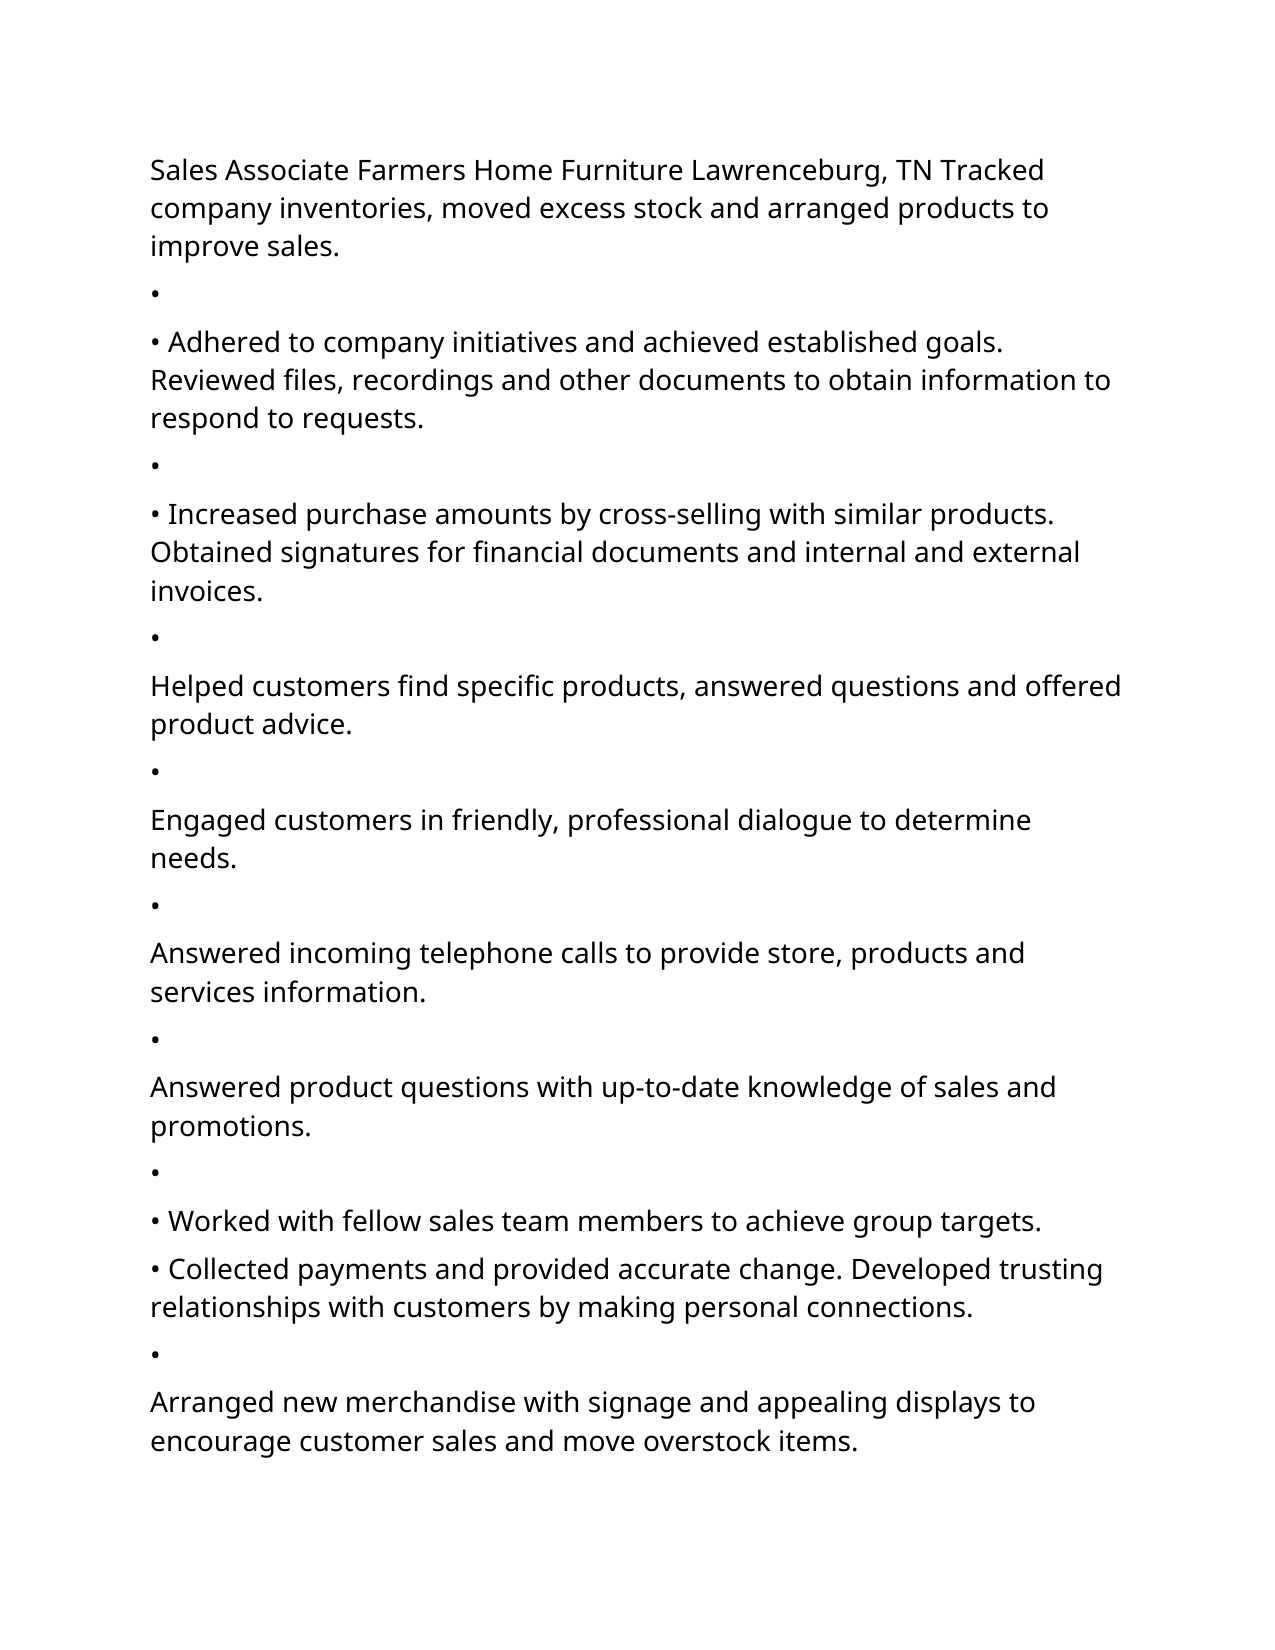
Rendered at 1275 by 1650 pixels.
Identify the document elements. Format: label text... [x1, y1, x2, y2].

text • [150, 446, 1125, 485]
text • [150, 752, 1125, 791]
text • [150, 274, 1125, 313]
text Engaged customers in friendly, professional dialogue to determine needs. [150, 800, 1125, 877]
text • Collected payments and provided accurate change. Developed trusting relationships with customers by making personal connections. [150, 1249, 1125, 1326]
text • [150, 886, 1125, 924]
text • Adhered to company initiatives and achieved established goals. Reviewed files, recordings and other documents to obtain information to respond to requests. [150, 322, 1125, 437]
text Answered incoming telephone calls to provide store, products and services information. [150, 934, 1125, 1010]
text Arranged new merchandise with signage and appealing displays to encourage customer sales and move overstock items. [150, 1383, 1125, 1459]
text • [150, 1153, 1125, 1192]
text • Worked with fellow sales team members to achieve group targets. [150, 1201, 1125, 1239]
text • [150, 1020, 1125, 1058]
text • Increased purchase amounts by cross-selling with similar products. Obtained signatures for financial documents and internal and external invoices. [150, 494, 1125, 609]
text • [150, 1335, 1125, 1373]
text Helped customers find specific products, answered questions and offered product advice. [150, 666, 1125, 743]
text Sales Associate Farmers Home Furniture Lawrenceburg, TN Tracked company inventories, moved excess stock and arranged products to improve sales. [150, 150, 1125, 265]
text Answered product questions with up-to-date knowledge of sales and promotions. [150, 1067, 1125, 1144]
text • [150, 618, 1125, 657]
